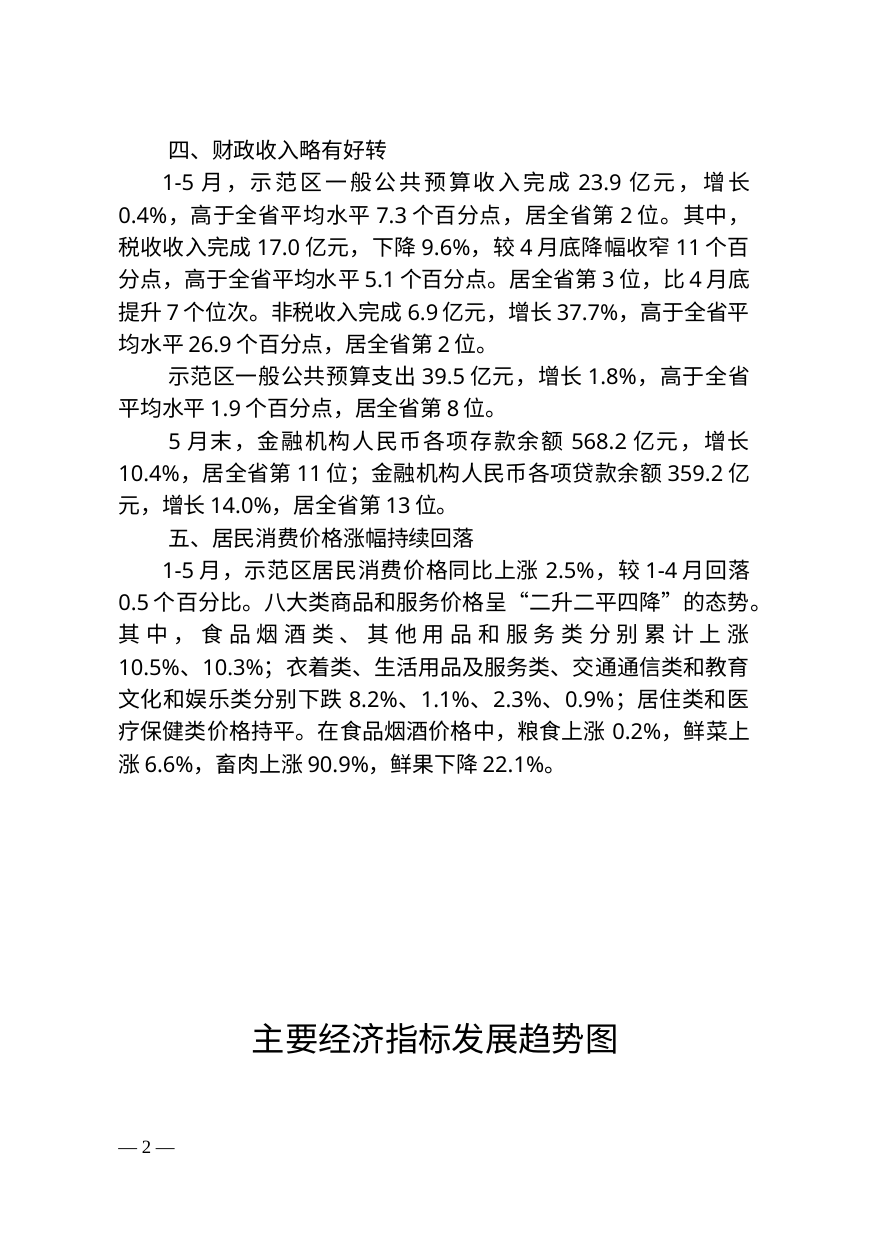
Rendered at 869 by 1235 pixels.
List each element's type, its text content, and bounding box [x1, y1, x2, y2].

text 主要经济指标发展趋势图 [118, 1005, 750, 1069]
list 财政收入略有好转 [118, 133, 750, 165]
list 1-5月，示范区一般公共预算收入完成23.9亿元，增长0.4%，高于全省平均水平7.3个百分点，居全省第2位。其中，税收收入完成17.0亿元，下降9.6%，较4月底降幅收窄11个百分点，高于全省平均水平5.1个百分点。居全省第3位，比4月底提升7个位次。非税收入完成6.9亿元，增长37.7%，高于全省平均水平26.9个百分点，居全省第2位。 [118, 165, 750, 359]
list 居民消费价格涨幅持续回落 [118, 520, 750, 553]
text 5月末，金融机构人民币各项存款余额568.2亿元，增长10.4%，居全省第11位；金融机构人民币各项贷款余额359.2亿元，增长14.0%，居全省第13位。 [118, 423, 750, 520]
list 1-5月，示范区居民消费价格同比上涨2.5%，较1-4月回落0.5个百分比。八大类商品和服务价格呈“二升二平四降”的态势。其中，食品烟酒类、其他用品和服务类分别累计上涨10.5%、10.3%；衣着类、生活用品及服务类、交通通信类和教育文化和娱乐类分别下跌8.2%、1.1%、2.3%、0.9%；居住类和医疗保健类价格持平。在食品烟酒价格中，粮食上涨0.2%，鲜菜上涨6.6%，畜肉上涨90.9%，鲜果下降22.1%。 [118, 553, 750, 779]
text 示范区一般公共预算支出39.5亿元，增长1.8%，高于全省平均水平1.9个百分点，居全省第8位。 [118, 359, 750, 423]
